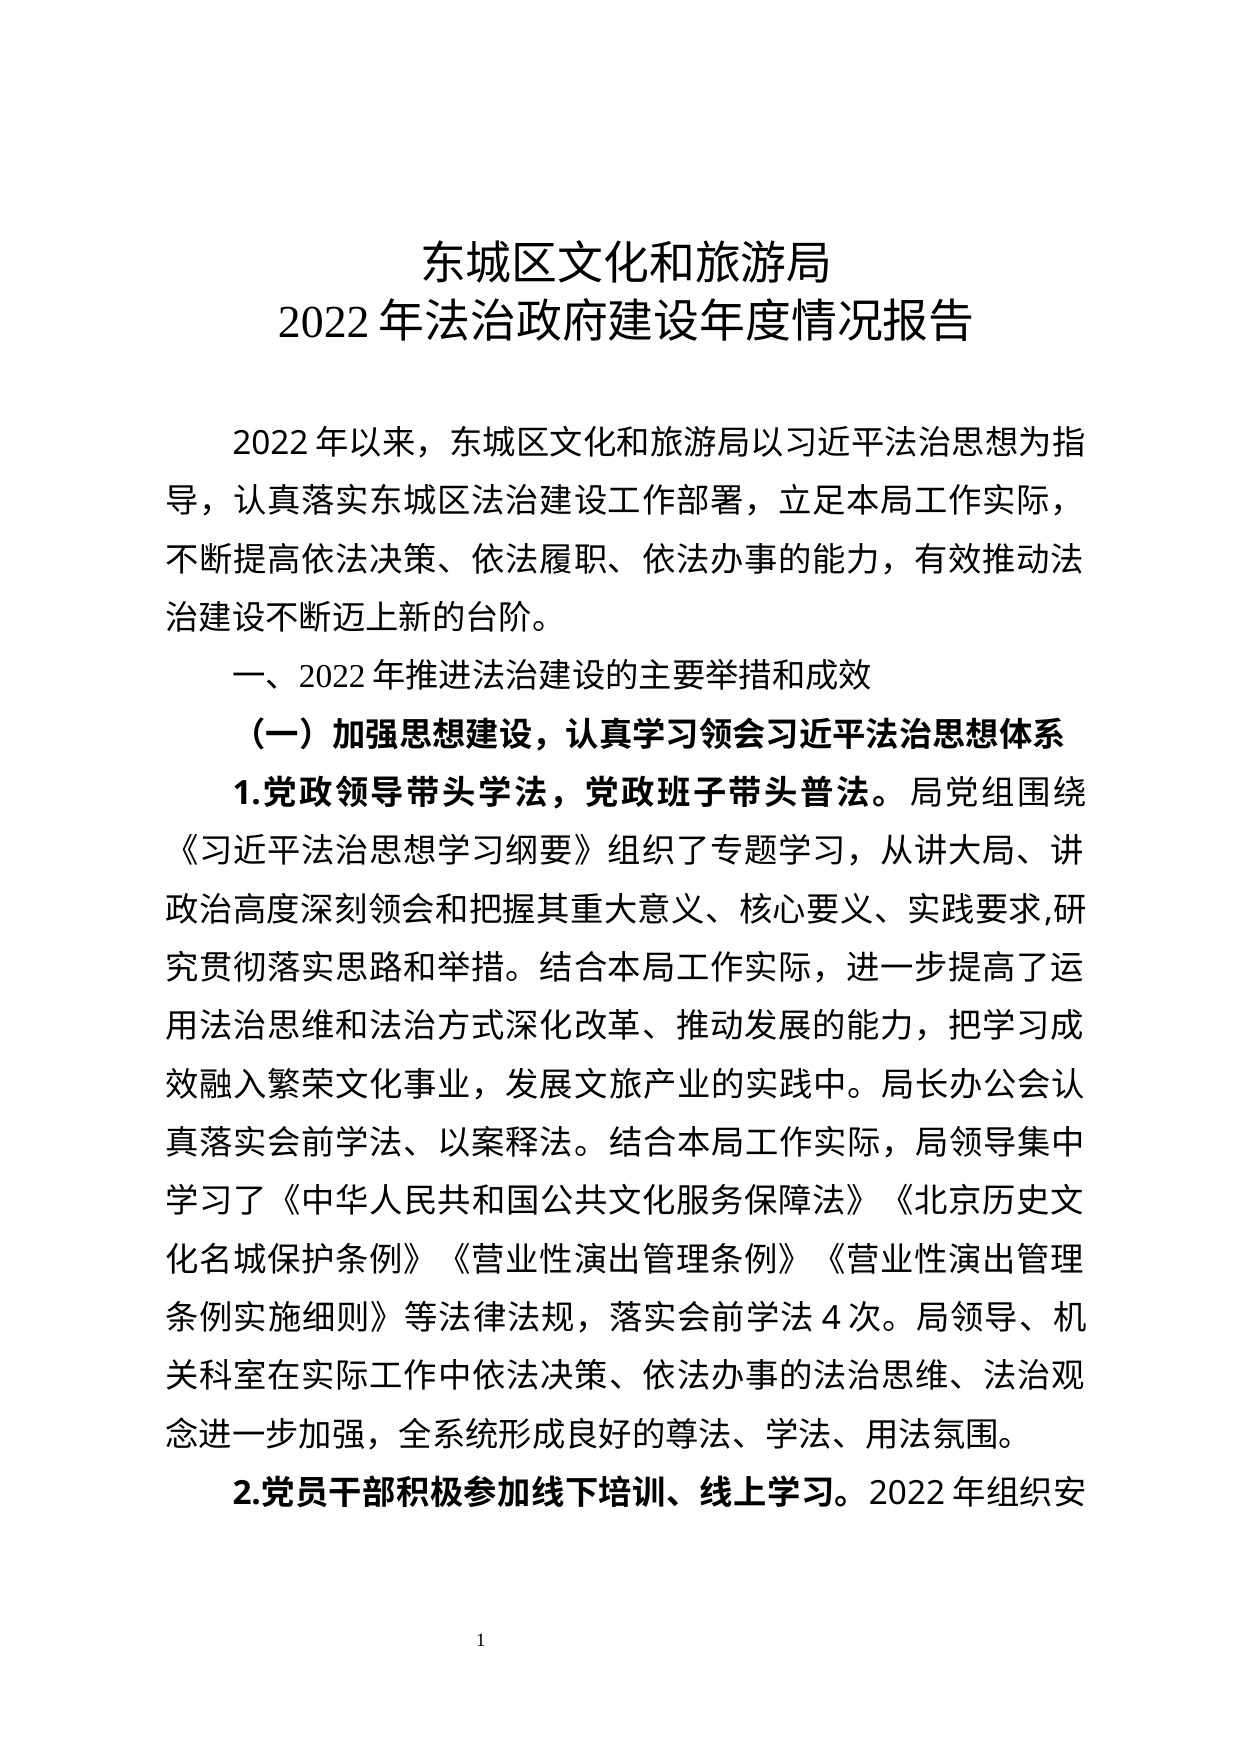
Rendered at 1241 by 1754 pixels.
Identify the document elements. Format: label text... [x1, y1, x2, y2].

text 一、2022年推进法治建设的主要举措和成效 [165, 641, 1087, 699]
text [165, 1458, 1087, 1516]
list 加强思想建设，认真学习领会习近平法治思想体系 [165, 699, 1087, 758]
text 2022年以来，东城区文化和旅游局以习近平法治思想为指导，认真落实东城区法治建设工作部署，立足本局工作实际，不断提高依法决策、依法履职、依法办事的能力，有效推动法治建设不断迈上新的台阶。 [165, 408, 1087, 641]
text 2022年法治政府建设年度情况报告 [165, 291, 1087, 349]
text 1.党政领导带头学法，党政班子带头普法。局党组围绕《习近平法治思想学习纲要》组织了专题学习，从讲大局、讲政治高度深刻领会和把握其重大意义、核心要义、实践要求,研究贯彻落实思路和举措。结合本局工作实际，进一步提高了运用法治思维和法治方式深化改革、推动发展的能力，把学习成效融入繁荣文化事业，发展文旅产业的实践中。局长办公会认真落实会前学法、以案释法。结合本局工作实际，局领导集中学习了《中华人民共和国公共文化服务保障法》《北京历史文化名城保护条例》《营业性演出管理条例》《营业性演出管理条例实施细则》等法律法规，落实会前学法4次。局领导、机关科室在实际工作中依法决策、依法办事的法治思维、法治观念进一步加强，全系统形成良好的尊法、学法、用法氛围。 [165, 758, 1087, 1458]
text 东城区文化和旅游局 [165, 233, 1087, 291]
